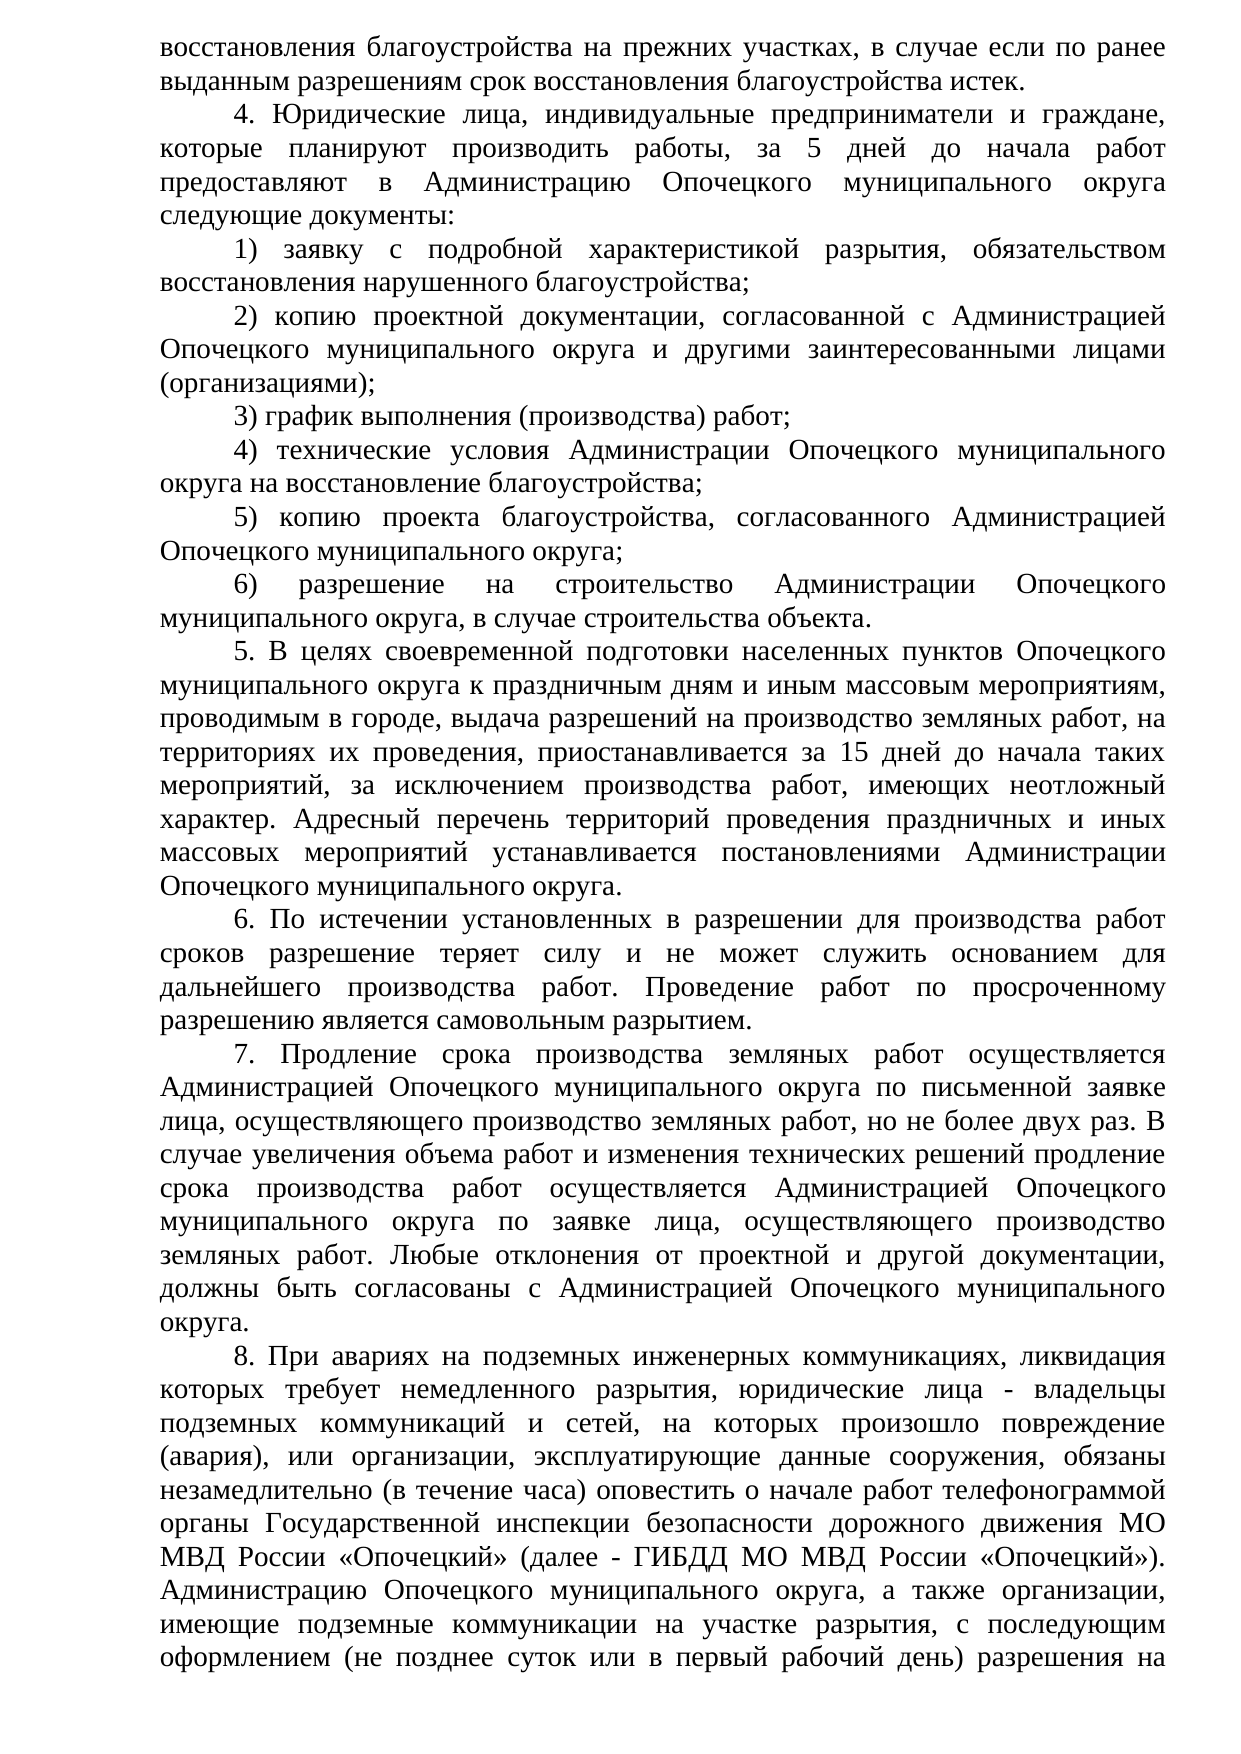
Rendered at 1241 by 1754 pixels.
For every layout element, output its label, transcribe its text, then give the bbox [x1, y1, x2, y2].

text 1) заявку с подробной характеристикой разрытия, обязательством восстановления нарушенного благоустройства; [159, 231, 1167, 298]
text 3) график выполнения (производства) работ; [159, 398, 1167, 432]
text 7. Продление срока производства земляных работ осуществляется Администрацией Опочецкого муниципального округа по письменной заявке лица, осуществляющего производство земляных работ, но не более двух раз. В случае увеличения объема работ и изменения технических решений продление срока производства работ осуществляется Администрацией Опочецкого муниципального округа по заявке лица, осуществляющего производство земляных работ. Любые отклонения от проектной и другой документации, должны быть согласованы с Администрацией Опочецкого муниципального округа. [159, 1036, 1167, 1338]
text 2) копию проектной документации, согласованной с Администрацией Опочецкого муниципального округа и другими заинтересованными лицами (организациями); [159, 298, 1167, 398]
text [159, 1338, 1167, 1673]
text 6) разрешение на строительство Администрации Опочецкого муниципального округа, в случае строительства объекта. [159, 566, 1167, 633]
text 4. Юридические лица, индивидуальные предприниматели и граждане, которые планируют производить работы, за 5 дней до начала работ предоставляют в Администрацию Опочецкого муниципального округа следующие документы: [159, 97, 1167, 231]
text 6. По истечении установленных в разрешении для производства работ сроков разрешение теряет силу и не может служить основанием для дальнейшего производства работ. Проведение работ по просроченному разрешению является самовольным разрытием. [159, 902, 1167, 1036]
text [159, 29, 1167, 97]
text 5) копию проекта благоустройства, согласованного Администрацией Опочецкого муниципального округа; [159, 499, 1167, 566]
text 4) технические условия Администрации Опочецкого муниципального округа на восстановление благоустройства; [159, 432, 1167, 499]
text 5. В целях своевременной подготовки населенных пунктов Опочецкого муниципального округа к праздничным дням и иным массовым мероприятиям, проводимым в городе, выдача разрешений на производство земляных работ, на территориях их проведения, приостанавливается за 15 дней до начала таких мероприятий, за исключением производства работ, имеющих неотложный характер. Адресный перечень территорий проведения праздничных и иных массовых мероприятий устанавливается постановлениями Администрации Опочецкого муниципального округа. [159, 633, 1167, 902]
